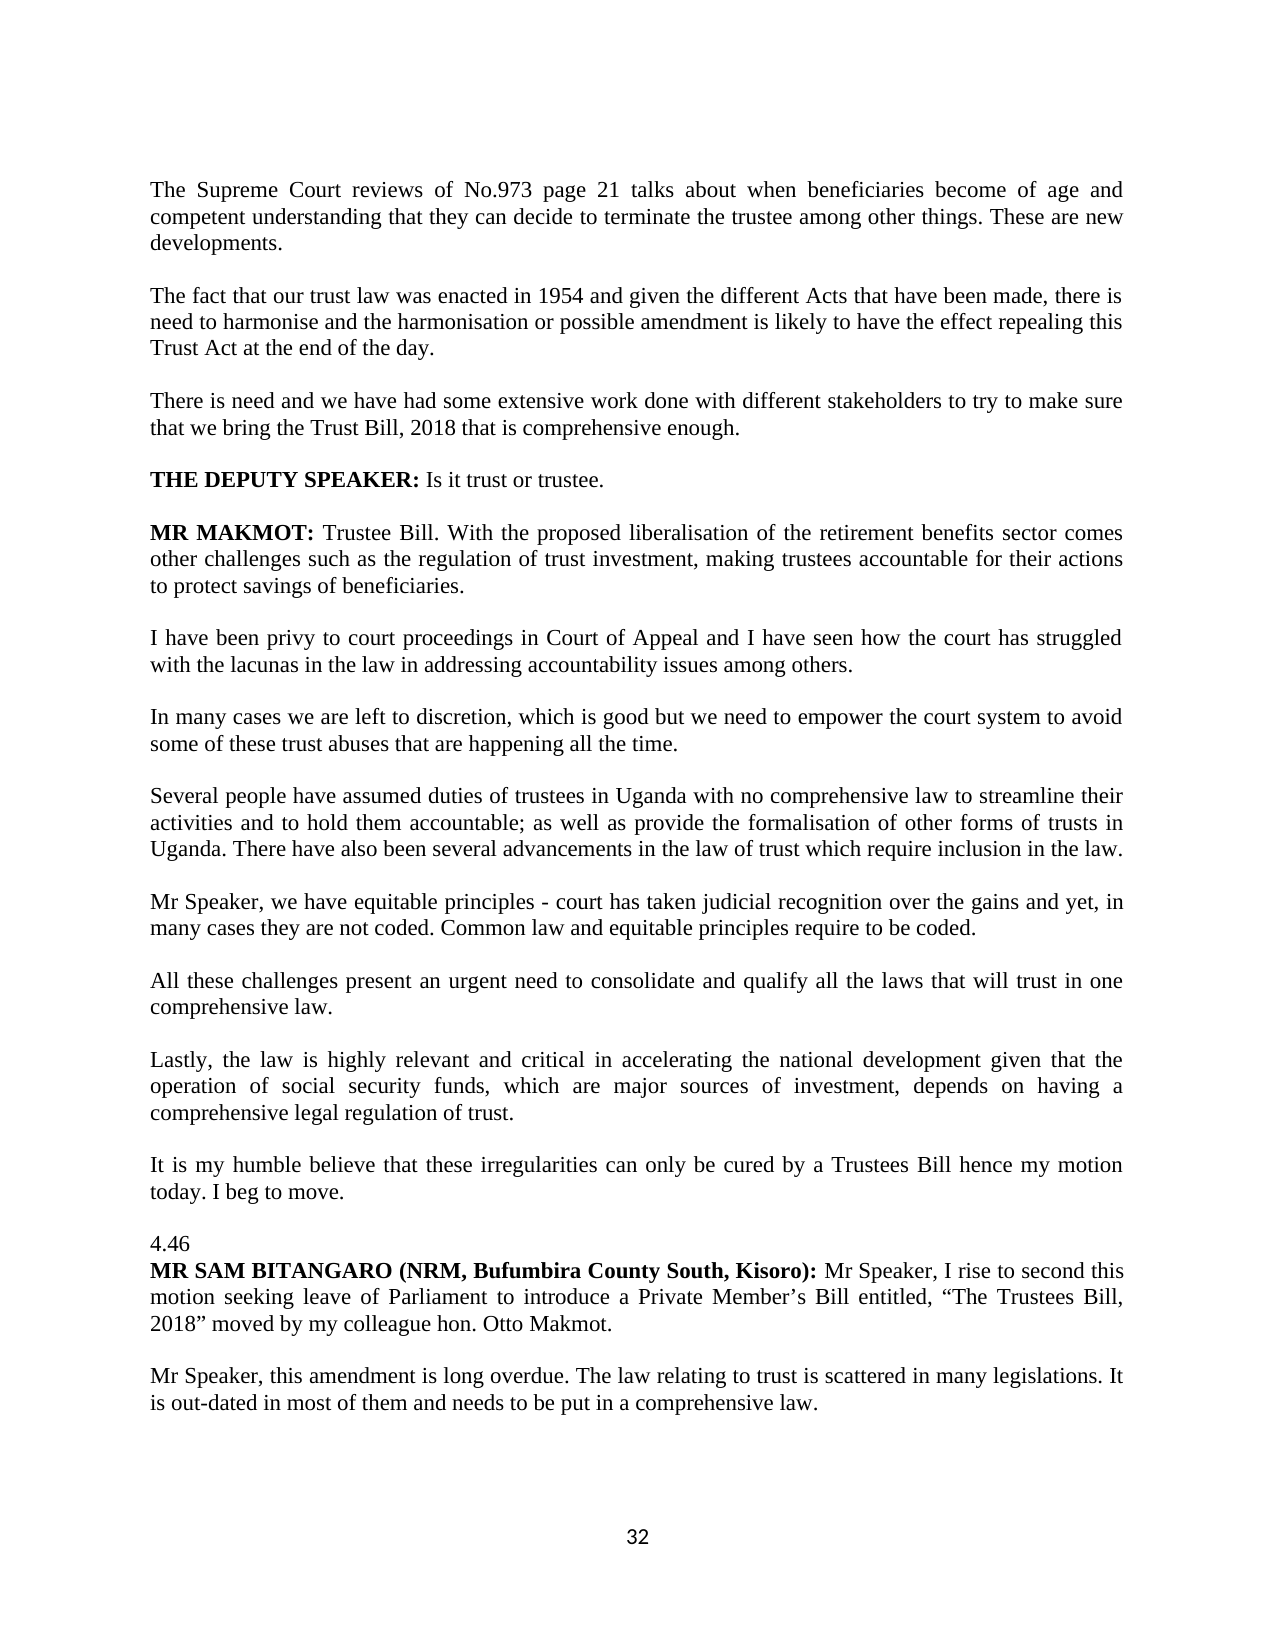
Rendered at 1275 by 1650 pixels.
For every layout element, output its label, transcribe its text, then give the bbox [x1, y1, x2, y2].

text There is need and we have had some extensive work done with different stakeholders to try to make sure that we bring the Trust Bill, 2018 that is comprehensive enough. [150, 387, 1125, 440]
text Mr Speaker, this amendment is long overdue. The law relating to trust is scattered in many legislations. It is out-dated in most of them and needs to be put in a comprehensive law. [150, 1362, 1125, 1415]
text MR MAKMOT: Trustee Bill. With the proposed liberalisation of the retirement benefits sector comes other challenges such as the regulation of trust investment, making trustees accountable for their actions to protect savings of beneficiaries. [150, 519, 1125, 598]
text In many cases we are left to discretion, which is good but we need to empower the court system to avoid some of these trust abuses that are happening all the time. [150, 703, 1125, 756]
text 4.46 [150, 1231, 1125, 1257]
text All these challenges present an urgent need to consolidate and qualify all the laws that will trust in one comprehensive law. [150, 967, 1125, 1020]
text THE DEPUTY SPEAKER: Is it trust or trustee. [150, 466, 1125, 493]
text Several people have assumed duties of trustees in Uganda with no comprehensive law to streamline their activities and to hold them accountable; as well as provide the formalisation of other forms of trusts in Uganda. There have also been several advancements in the law of trust which require inclusion in the law. [150, 782, 1125, 862]
text I have been privy to court proceedings in Court of Appeal and I have seen how the court has struggled with the lacunas in the law in addressing accountability issues among others. [150, 624, 1125, 677]
text It is my humble believe that these irregularities can only be cured by a Trustees Bill hence my motion today. I beg to move. [150, 1151, 1125, 1204]
text Mr Speaker, we have equitable principles - court has taken judicial recognition over the gains and yet, in many cases they are not coded. Common law and equitable principles require to be coded. [150, 888, 1125, 941]
text Lastly, the law is highly relevant and critical in accelerating the national development given that the operation of social security funds, which are major sources of investment, depends on having a comprehensive legal regulation of trust. [150, 1046, 1125, 1125]
text MR SAM BITANGARO (NRM, Bufumbira County South, Kisoro): Mr Speaker, I rise to second this motion seeking leave of Parliament to introduce a Private Member’s Bill entitled, “The Trustees Bill, 2018” moved by my colleague hon. Otto Makmot. [150, 1257, 1125, 1336]
text The Supreme Court reviews of No.973 page 21 talks about when beneficiaries become of age and competent understanding that they can decide to terminate the trustee among other things. These are new developments. [150, 176, 1125, 255]
text The fact that our trust law was enacted in 1954 and given the different Acts that have been made, there is need to harmonise and the harmonisation or possible amendment is likely to have the effect repealing this Trust Act at the end of the day. [150, 282, 1125, 361]
